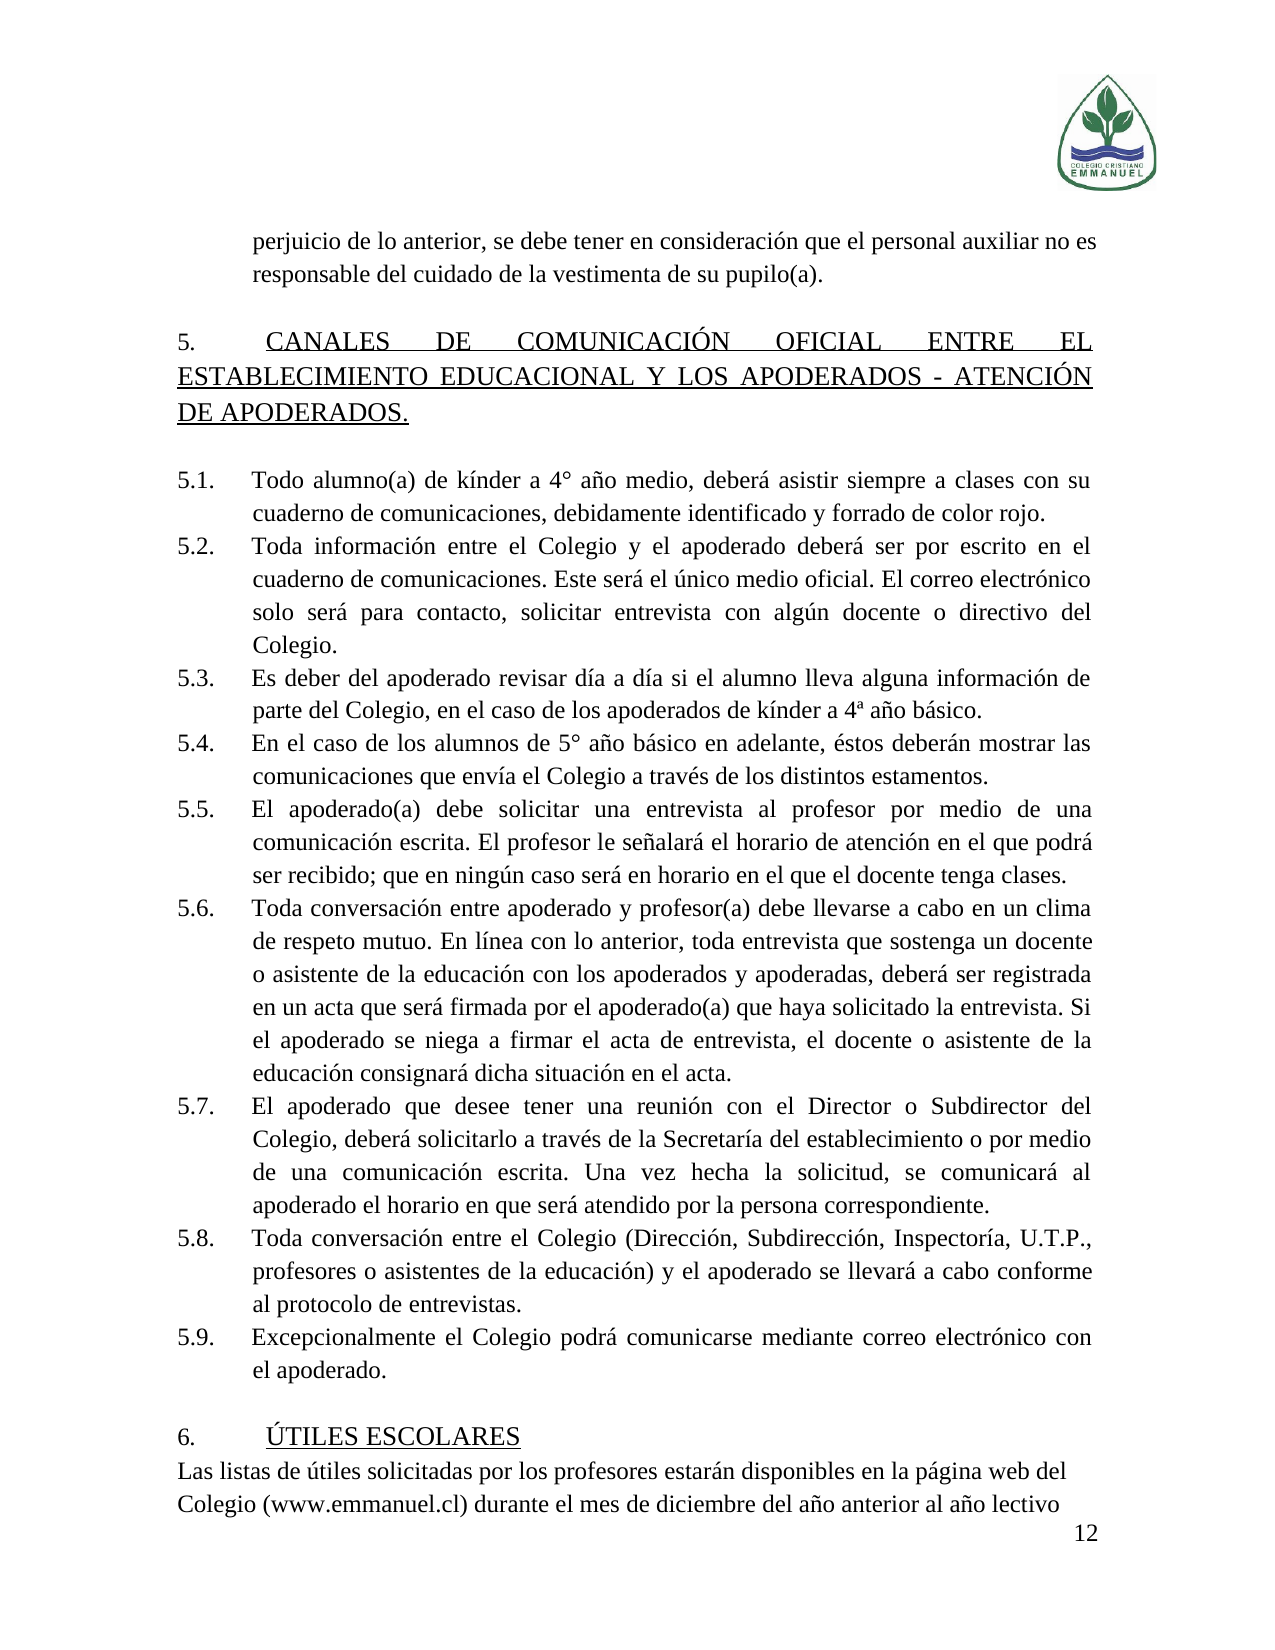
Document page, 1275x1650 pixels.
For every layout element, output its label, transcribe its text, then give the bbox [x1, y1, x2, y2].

subtitle CANALES DE COMUNICACIÓN OFICIAL ENTRE EL ESTABLECIMIENTO EDUCACIONAL Y LOS APODERADOS - ATENCIÓN DE APODERADOS. [177, 389, 1093, 427]
text perjuicio de lo anterior, se debe tener en consideración que el personal auxiliar no es responsable del cuidado de la vestimenta de su pupilo(a). [252, 226, 1121, 287]
list El apoderado(a) debe solicitar una entrevista al profesor por medio de una comunicación escrita. El profesor le señalará el horario de atención en el que podrá ser recibido; que en ningún caso será en horario en el que el docente tenga clases. [177, 794, 1093, 889]
text Las listas de útiles solicitadas por los profesores estarán disponibles en la página web del Colegio (www.emmanuel.cl) durante el mes de diciembre del año anterior al año lectivo [177, 1456, 1121, 1518]
subtitle CANALES DE COMUNICACIÓN OFICIAL ENTRE EL ESTABLECIMIENTO EDUCACIONAL Y LOS APODERADOS - ATENCIÓN DE APODERADOS. [177, 324, 1093, 387]
list Toda información entre el Colegio y el apoderado deberá ser por escrito en el cuaderno de comunicaciones. Este será el único medio oficial. El correo electrónico solo será para contacto, solicitar entrevista con algún docente o directivo del Colegio. [177, 531, 1092, 659]
list Es deber del apoderado revisar día a día si el alumno lleva alguna información de parte del Colegio, en el caso de los apoderados de kínder a 4ª año básico. [177, 663, 1092, 724]
list Toda conversación entre el Colegio (Dirección, Subdirección, Inspectoría, U.T.P., profesores o asistentes de la educación) y el apoderado se llevará a cabo conforme al protocolo de entrevistas. [177, 1223, 1093, 1318]
list En el caso de los alumnos de 5° año básico en adelante, éstos deberán mostrar las comunicaciones que envía el Colegio a través de los distintos estamentos. [177, 728, 1091, 789]
list Toda conversación entre apoderado y profesor(a) debe llevarse a cabo en un clima de respeto mutuo. En línea con lo anterior, toda entrevista que sostenga un docente o asistente de la educación con los apoderados y apoderadas, deberá ser registrada en un acta que será firmada por el apoderado(a) que haya solicitado la entrevista. Si el apoderado se niega a firmar el acta de entrevista, el docente o asistente de la educación consignará dicha situación en el acta. [177, 893, 1093, 1087]
subtitle ÚTILES ESCOLARES [177, 1420, 1121, 1452]
list Todo alumno(a) de kínder a 4° año medio, deberá asistir siempre a clases con su cuaderno de comunicaciones, debidamente identificado y forrado de color rojo. [177, 465, 1092, 527]
picture [1057, 74, 1157, 191]
list El apoderado que desee tener una reunión con el Director o Subdirector del Colegio, deberá solicitarlo a través de la Secretaría del establecimiento o por medio de una comunicación escrita. Una vez hecha la solicitud, se comunicará al apoderado el horario en que será atendido por la persona correspondiente. [177, 1091, 1092, 1219]
list Excepcionalmente el Colegio podrá comunicarse mediante correo electrónico con el apoderado. [177, 1322, 1092, 1384]
